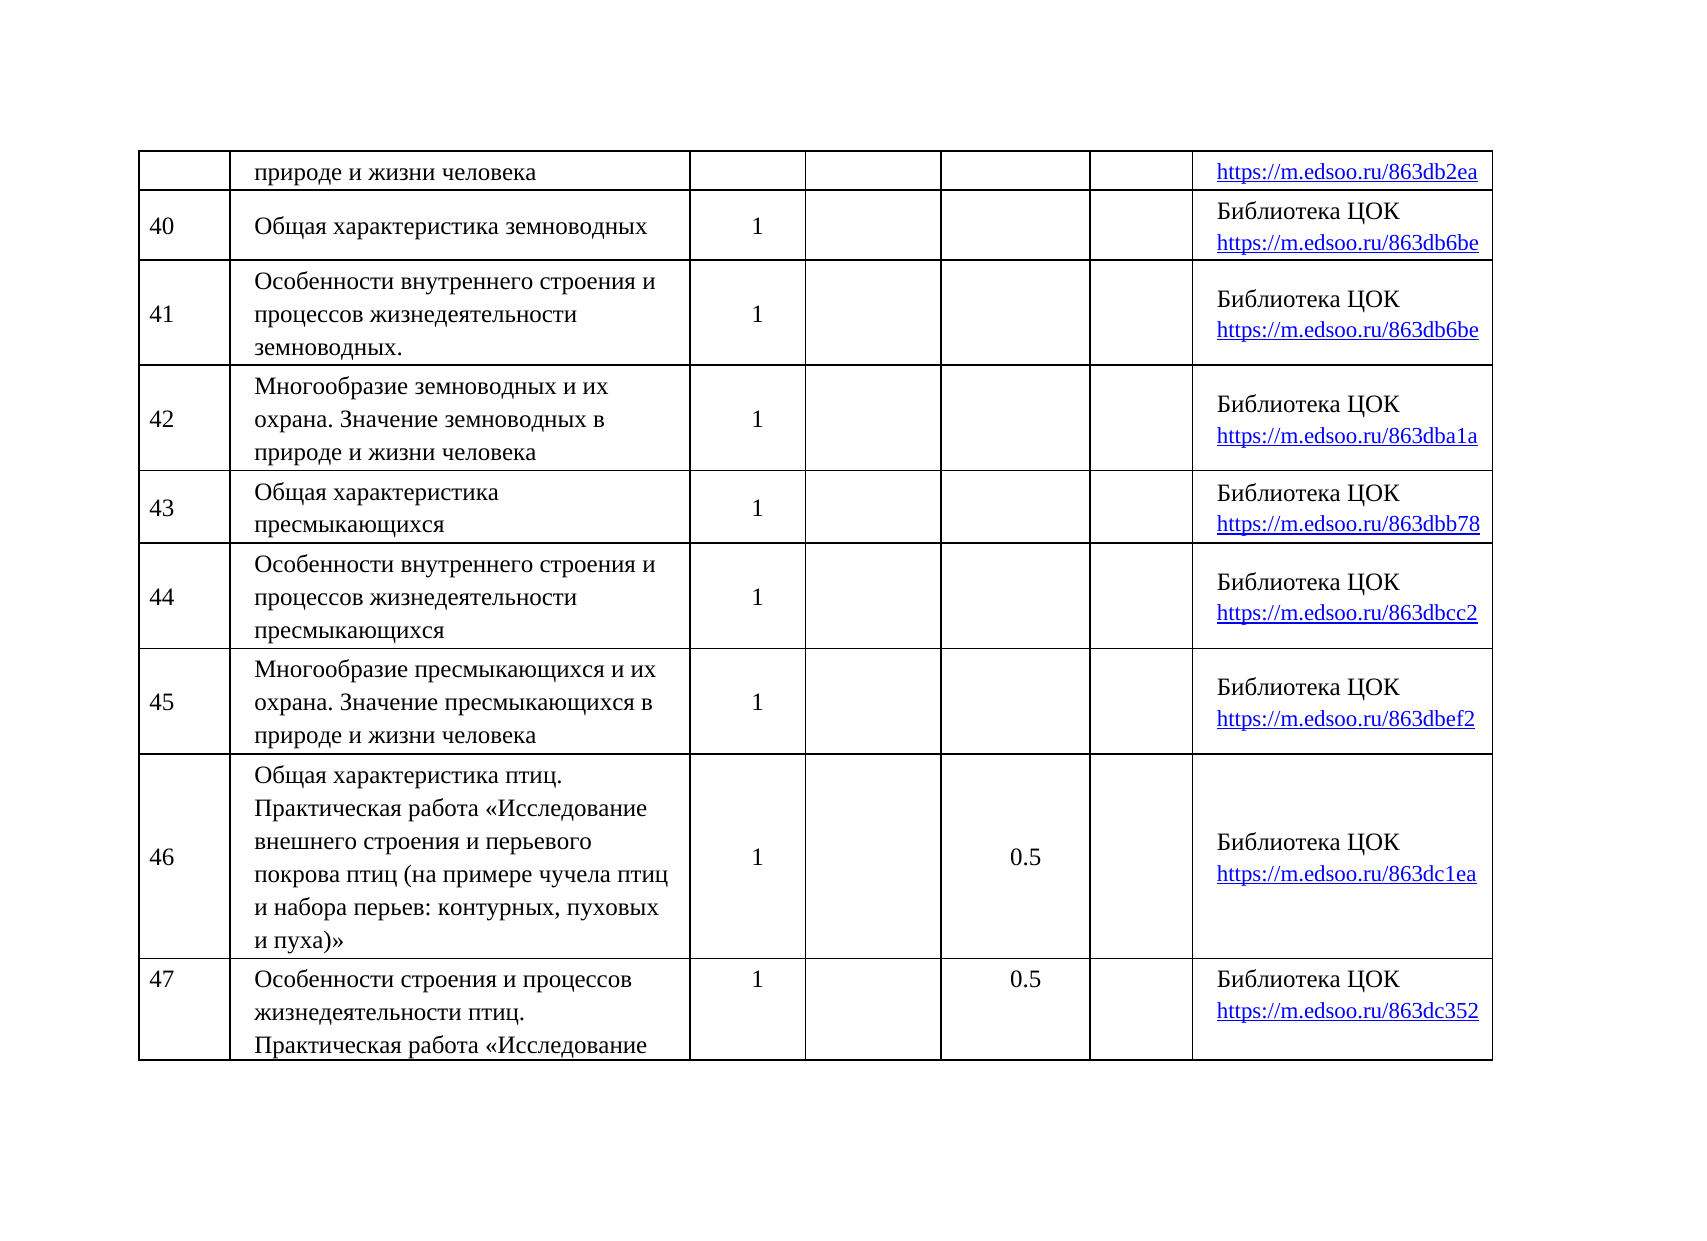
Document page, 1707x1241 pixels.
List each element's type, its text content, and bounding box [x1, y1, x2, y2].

table_cell [1091, 959, 1192, 1059]
table_cell 0.5 [942, 959, 1089, 1059]
table_cell 1 [691, 755, 805, 957]
table_cell [1091, 366, 1192, 470]
table_cell 45 [140, 649, 229, 753]
table_cell 43 [140, 471, 229, 542]
table_cell [942, 366, 1089, 470]
table_cell [1091, 261, 1192, 364]
table_cell [806, 755, 940, 957]
table_cell [1091, 755, 1192, 957]
table_cell Библиотека ЦОК https://m.edsoo.ru/863dbef2 [1193, 649, 1492, 753]
table_cell Библиотека ЦОК https://m.edsoo.ru/863dba1a [1193, 366, 1492, 470]
table_cell 1 [691, 959, 805, 1059]
table_cell [806, 544, 940, 648]
table_cell [1091, 191, 1192, 259]
table_cell 44 [140, 544, 229, 648]
table_cell Библиотека ЦОК https://m.edsoo.ru/863db6be [1193, 261, 1492, 364]
table_cell [942, 544, 1089, 648]
table_cell [806, 959, 940, 1059]
table_cell Многообразие пресмыкающихся и их охрана. Значение пресмыкающихся в природе и жизни человека [231, 649, 689, 753]
table_cell [942, 649, 1089, 753]
table_cell 1 [691, 471, 805, 542]
table_cell Библиотека ЦОК https://m.edsoo.ru/863dbcc2 [1193, 544, 1492, 648]
table_cell Библиотека ЦОК https://m.edsoo.ru/863db6be [1193, 191, 1492, 259]
table_cell [942, 191, 1089, 259]
table_cell 1 [691, 261, 805, 364]
table_cell [806, 366, 940, 470]
table_cell 1 [691, 366, 805, 470]
table_cell 47 [140, 959, 229, 1059]
table_cell [942, 471, 1089, 542]
table_cell 46 [140, 755, 229, 957]
table_cell [806, 152, 940, 189]
table_cell Библиотека ЦОК https://m.edsoo.ru/863dc1ea [1193, 755, 1492, 957]
table_cell [942, 152, 1089, 189]
table_cell [1091, 152, 1192, 189]
table_cell 42 [140, 366, 229, 470]
table_cell [806, 649, 940, 753]
table_cell 1 [691, 649, 805, 753]
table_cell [231, 152, 689, 189]
table_cell [1091, 471, 1192, 542]
table_cell Общая характеристика птиц. Практическая работа «Исследование внешнего строения и перьевого покрова птиц (на примере чучела птиц и набора перьев: контурных, пуховых и пуха)» [231, 755, 689, 957]
table_cell Многообразие земноводных и их охрана. Значение земноводных в природе и жизни человека [231, 366, 689, 470]
table_cell Особенности внутреннего строения и процессов жизнедеятельности земноводных. [231, 261, 689, 364]
table_cell 1 [691, 544, 805, 648]
table_cell 40 [140, 191, 229, 259]
table_cell [806, 191, 940, 259]
table_cell 39 [140, 152, 229, 189]
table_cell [1193, 152, 1492, 189]
table_cell Особенности внутреннего строения и процессов жизнедеятельности пресмыкающихся [231, 544, 689, 648]
table_cell 1 [691, 152, 805, 189]
table_cell Библиотека ЦОК https://m.edsoo.ru/863dbb78 [1193, 471, 1492, 542]
table_cell [1091, 649, 1192, 753]
table_cell 0.5 [942, 755, 1089, 957]
table_cell [806, 261, 940, 364]
table_cell Общая характеристика земноводных [231, 191, 689, 259]
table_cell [231, 959, 689, 1059]
table_cell [942, 261, 1089, 364]
table_cell Общая характеристика пресмыкающихся [231, 471, 689, 542]
table_cell [806, 471, 940, 542]
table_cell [1193, 959, 1492, 1059]
table_cell 1 [691, 191, 805, 259]
table_cell [1091, 544, 1192, 648]
table_cell 41 [140, 261, 229, 364]
